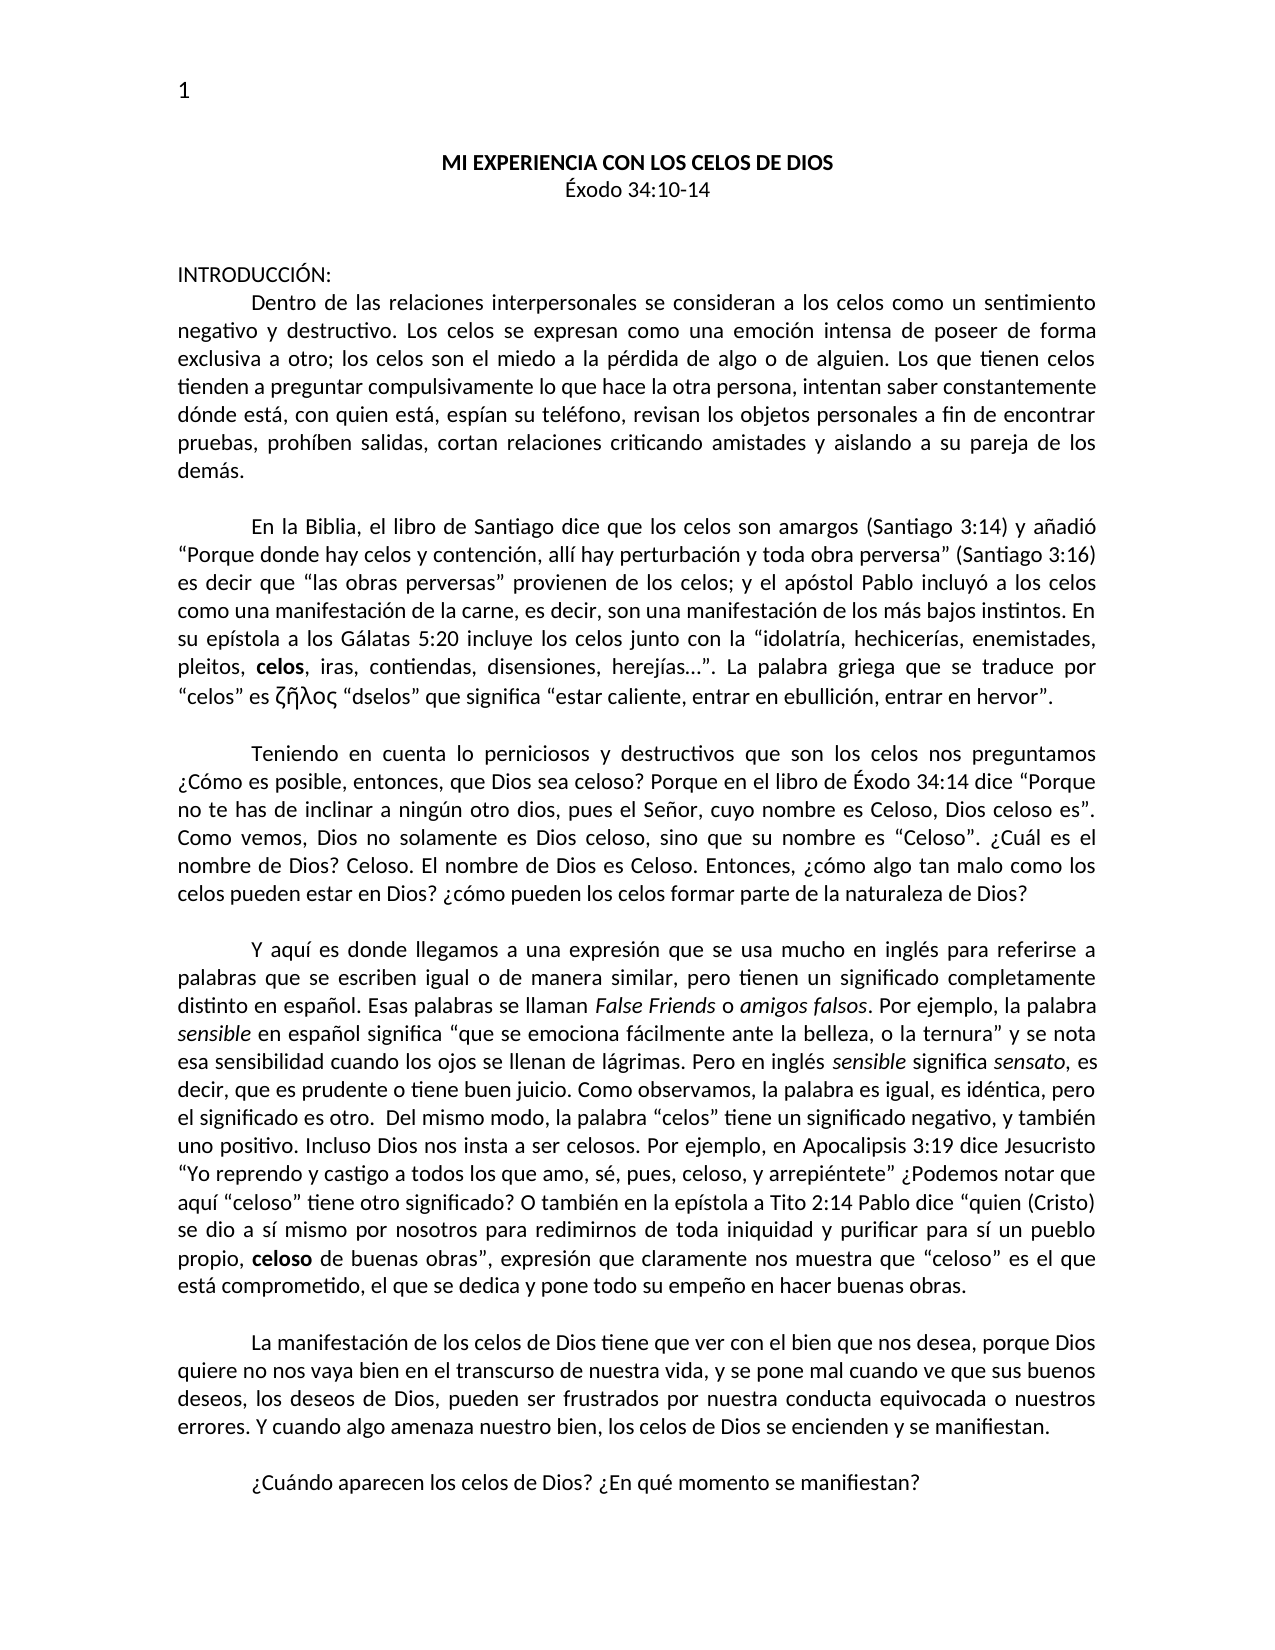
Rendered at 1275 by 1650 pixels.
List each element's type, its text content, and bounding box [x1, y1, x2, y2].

text ¿Cuándo aparecen los celos de Dios? ¿En qué momento se manifiestan? [177, 1468, 1098, 1496]
text En la Biblia, el libro de Santiago dice que los celos son amargos (Santiago 3:14) y añadió “Porque donde hay celos y contención, allí hay perturbación y toda obra perversa” (Santiago 3:16) es decir que “las obras perversas” provienen de los celos; y el apóstol Pablo incluyó a los celos como una manifestación de la carne, es decir, son una manifestación de los más bajos instintos. En su epístola a los Gálatas 5:20 incluye los celos junto con la “idolatría, hechicerías, enemistades, pleitos, celos, iras, contiendas, disensiones, herejías…”. La palabra griega que se traduce por “celos” es ζῆλος “dselos” que significa “estar caliente, entrar en ebullición, entrar en hervor”. [177, 512, 1098, 711]
text Éxodo 34:10-14 [177, 176, 1098, 204]
text Y aquí es donde llegamos a una expresión que se usa mucho en inglés para referirse a palabras que se escriben igual o de manera similar, pero tienen un significado completamente distinto en español. Esas palabras se llaman False Friends o amigos falsos. Por ejemplo, la palabra sensible en español significa “que se emociona fácilmente ante la belleza, o la ternura” y se nota esa sensibilidad cuando los ojos se llenan de lágrimas. Pero en inglés sensible significa sensato, es decir, que es prudente o tiene buen juicio. Como observamos, la palabra es igual, es idéntica, pero el significado es otro. Del mismo modo, la palabra “celos” tiene un significado negativo, y también uno positivo. Incluso Dios nos insta a ser celosos. Por ejemplo, en Apocalipsis 3:19 dice Jesucristo “Yo reprendo y castigo a todos los que amo, sé, pues, celoso, y arrepiéntete” ¿Podemos notar que aquí “celoso” tiene otro significado? O también en la epístola a Tito 2:14 Pablo dice “quien (Cristo) se dio a sí mismo por nosotros para redimirnos de toda iniquidad y purificar para sí un pueblo propio, celoso de buenas obras”, expresión que claramente nos muestra que “celoso” es el que está comprometido, el que se dedica y pone todo su empeño en hacer buenas obras. [177, 935, 1098, 1300]
text La manifestación de los celos de Dios tiene que ver con el bien que nos desea, porque Dios quiere no nos vaya bien en el transcurso de nuestra vida, y se pone mal cuando ve que sus buenos deseos, los deseos de Dios, pueden ser frustrados por nuestra conducta equivocada o nuestros errores. Y cuando algo amenaza nuestro bien, los celos de Dios se encienden y se manifiestan. [177, 1328, 1098, 1440]
text MI EXPERIENCIA CON LOS CELOS DE DIOS [177, 148, 1098, 176]
text Teniendo en cuenta lo perniciosos y destructivos que son los celos nos preguntamos ¿Cómo es posible, entonces, que Dios sea celoso? Porque en el libro de Éxodo 34:14 dice “Porque no te has de inclinar a ningún otro dios, pues el Señor, cuyo nombre es Celoso, Dios celoso es”. Como vemos, Dios no solamente es Dios celoso, sino que su nombre es “Celoso”. ¿Cuál es el nombre de Dios? Celoso. El nombre de Dios es Celoso. Entonces, ¿cómo algo tan malo como los celos pueden estar en Dios? ¿cómo pueden los celos formar parte de la naturaleza de Dios? [177, 739, 1098, 907]
text Dentro de las relaciones interpersonales se consideran a los celos como un sentimiento negativo y destructivo. Los celos se expresan como una emoción intensa de poseer de forma exclusiva a otro; los celos son el miedo a la pérdida de algo o de alguien. Los que tienen celos tienden a preguntar compulsivamente lo que hace la otra persona, intentan saber constantemente dónde está, con quien está, espían su teléfono, revisan los objetos personales a fin de encontrar pruebas, prohíben salidas, cortan relaciones criticando amistades y aislando a su pareja de los demás. [177, 288, 1098, 484]
text INTRODUCCIÓN: [177, 260, 1098, 288]
